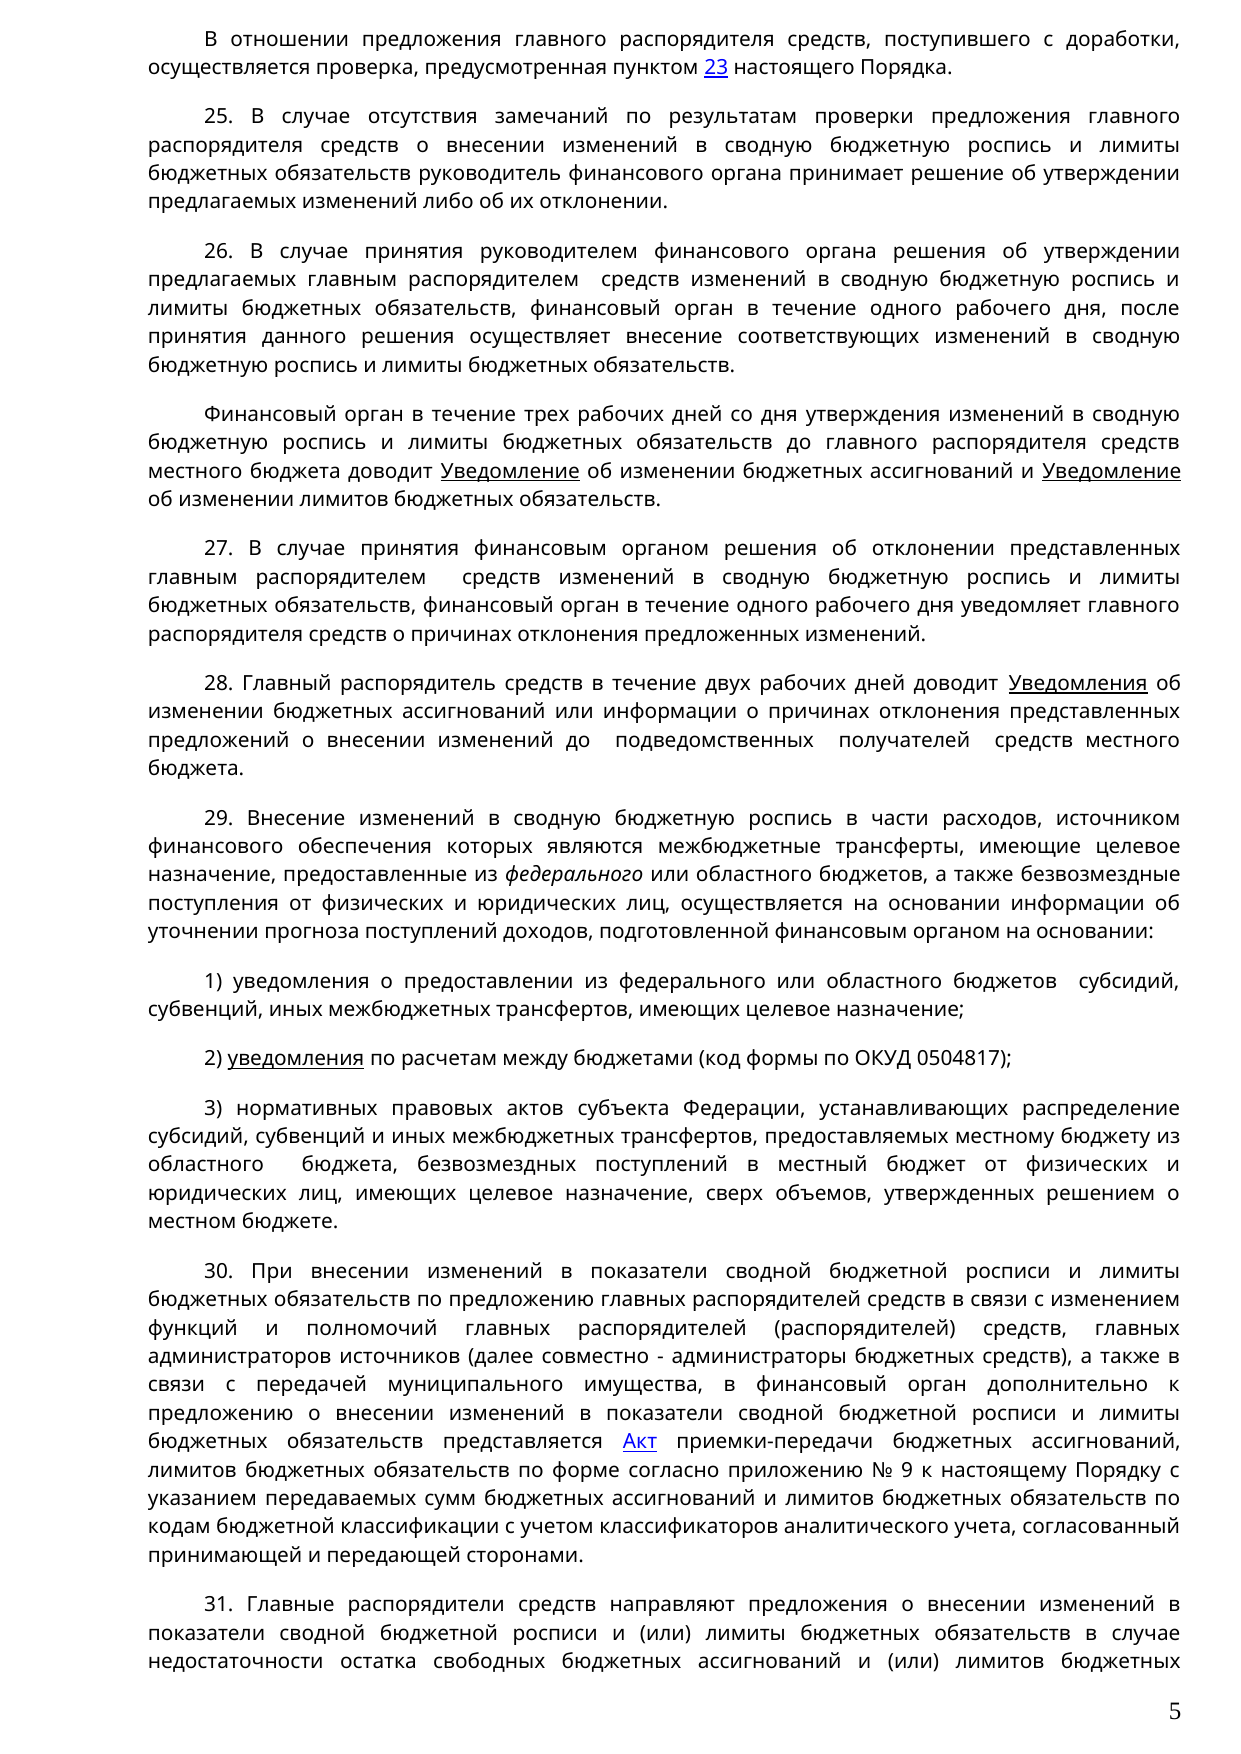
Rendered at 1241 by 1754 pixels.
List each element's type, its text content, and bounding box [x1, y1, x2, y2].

text 30. При внесении изменений в показатели сводной бюджетной росписи и лимиты бюджетных обязательств по предложению главных распорядителей средств в связи с изменением функций и полномочий главных распорядителей (распорядителей) средств, главных администраторов источников (далее совместно - администраторы бюджетных средств), а также в связи с передачей муниципального имущества, в финансовый орган дополнительно к предложению о внесении изменений в показатели сводной бюджетной росписи и лимиты бюджетных обязательств представляется Акт приемки-передачи бюджетных ассигнований, лимитов бюджетных обязательств по форме согласно приложению № 9 к настоящему Порядку с указанием передаваемых сумм бюджетных ассигнований и лимитов бюджетных обязательств по кодам бюджетной классификации с учетом классификаторов аналитического учета, согласованный принимающей и передающей сторонами. [148, 1256, 1181, 1568]
text В отношении предложения главного распорядителя средств, поступившего с доработки, осуществляется проверка, предусмотренная пунктом 23 настоящего Порядка. [148, 24, 1181, 81]
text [148, 1589, 1181, 1675]
text 3) нормативных правовых актов субъекта Федерации, устанавливающих распределение субсидий, субвенций и иных межбюджетных трансфертов, предоставляемых местному бюджету из областного бюджета, безвозмездных поступлений в местный бюджет от физических и юридических лиц, имеющих целевое назначение, сверх объемов, утвержденных решением о местном бюджете. [148, 1093, 1181, 1235]
text 28. Главный распорядитель средств в течение двух рабочих дней доводит Уведомления об изменении бюджетных ассигнований или информации о причинах отклонения представленных предложений о внесении изменений до подведомственных получателей средств местного бюджета. [148, 668, 1181, 782]
text 1) уведомления о предоставлении из федерального или областного бюджетов субсидий, субвенций, иных межбюджетных трансфертов, имеющих целевое назначение; [148, 966, 1181, 1023]
text 2) уведомления по расчетам между бюджетами (код формы по ОКУД 0504817); [148, 1043, 1181, 1072]
text 25. В случае отсутствия замечаний по результатам проверки предложения главного распорядителя средств о внесении изменений в сводную бюджетную роспись и лимиты бюджетных обязательств руководитель финансового органа принимает решение об утверждении предлагаемых изменений либо об их отклонении. [148, 101, 1181, 215]
text Финансовый орган в течение трех рабочих дней со дня утверждения изменений в сводную бюджетную роспись и лимиты бюджетных обязательств до главного распорядителя средств местного бюджета доводит Уведомление об изменении бюджетных ассигнований и Уведомление об изменении лимитов бюджетных обязательств. [148, 399, 1181, 513]
text 27. В случае принятия финансовым органом решения об отклонении представленных главным распорядителем средств изменений в сводную бюджетную роспись и лимиты бюджетных обязательств, финансовый орган в течение одного рабочего дня уведомляет главного распорядителя средств о причинах отклонения предложенных изменений. [148, 533, 1181, 647]
text 26. В случае принятия руководителем финансового органа решения об утверждении предлагаемых главным распорядителем средств изменений в сводную бюджетную роспись и лимиты бюджетных обязательств, финансовый орган в течение одного рабочего дня, после принятия данного решения осуществляет внесение соответствующих изменений в сводную бюджетную роспись и лимиты бюджетных обязательств. [148, 236, 1181, 378]
text 29. Внесение изменений в сводную бюджетную роспись в части расходов, источником финансового обеспечения которых являются межбюджетные трансферты, имеющие целевое назначение, предоставленные из федерального или областного бюджетов, а также безвозмездные поступления от физических и юридических лиц, осуществляется на основании информации об уточнении прогноза поступлений доходов, подготовленной финансовым органом на основании: [148, 803, 1181, 945]
